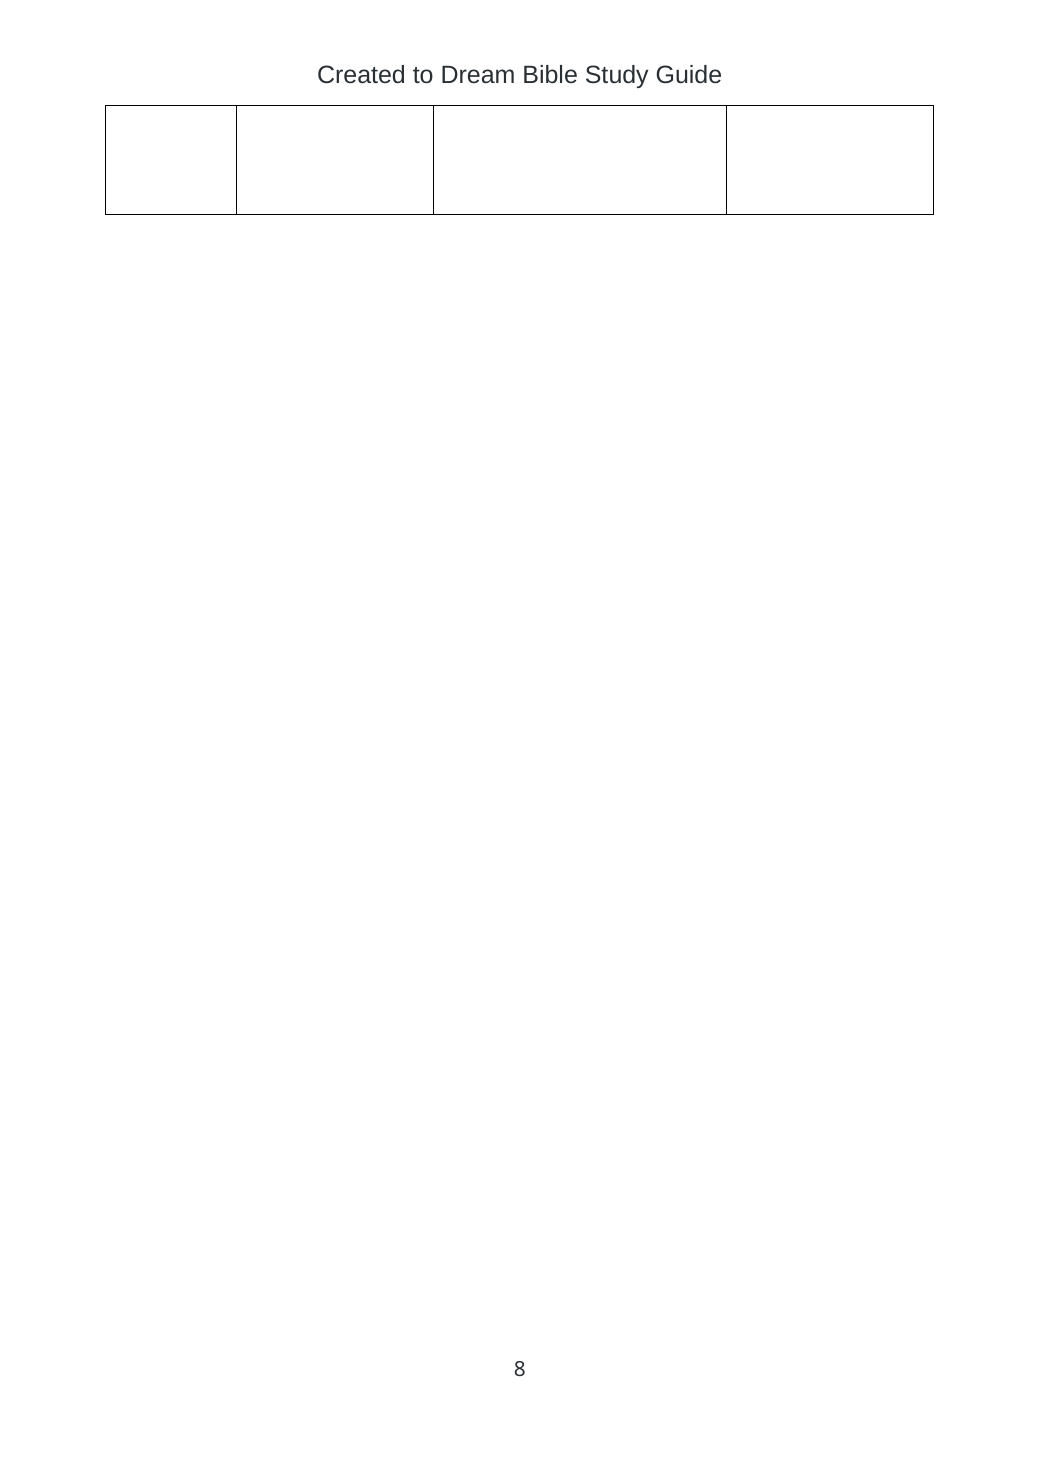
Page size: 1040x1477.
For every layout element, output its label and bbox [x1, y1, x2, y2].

table_cell [237, 106, 433, 214]
table_cell [434, 106, 726, 214]
table_cell [727, 106, 933, 214]
table_cell [106, 106, 236, 214]
